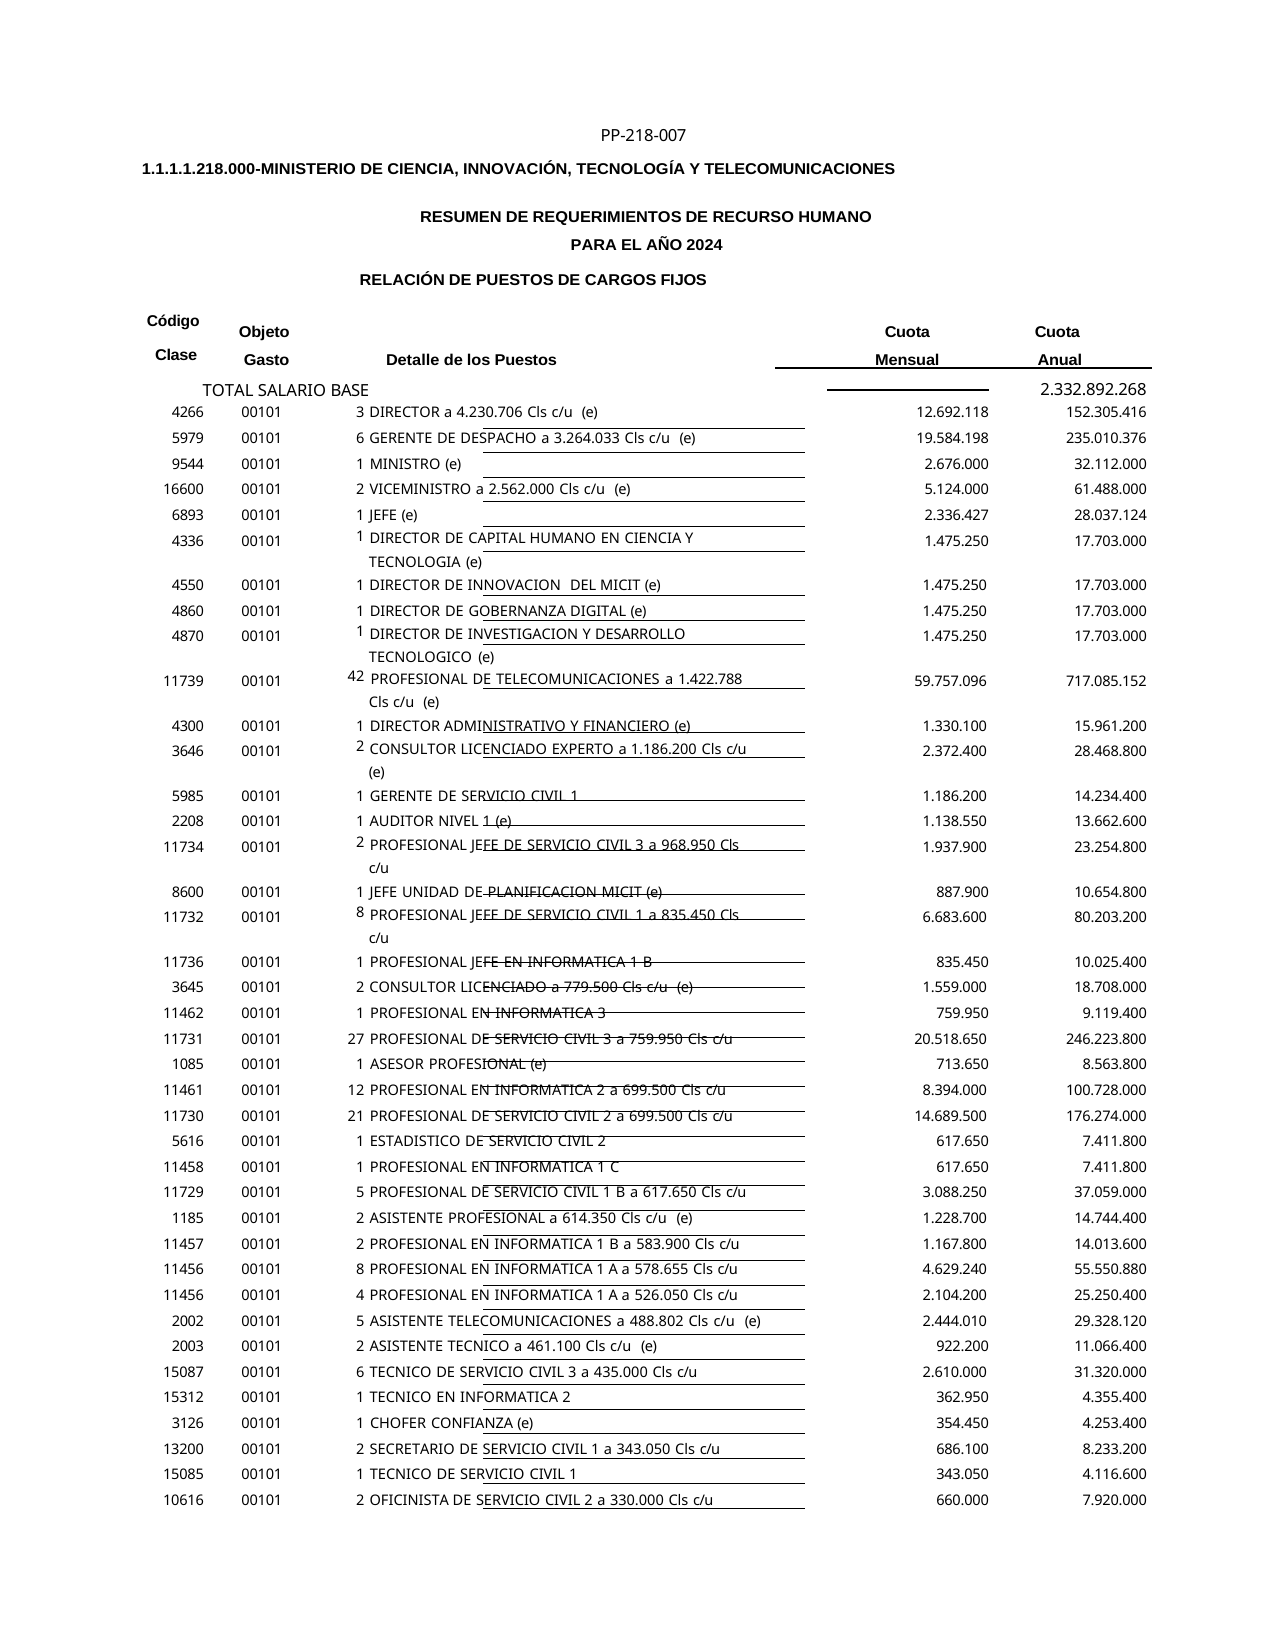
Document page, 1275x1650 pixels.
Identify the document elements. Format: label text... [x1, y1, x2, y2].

text Objeto [238, 322, 294, 340]
text Código [147, 312, 202, 330]
subtitle TOTAL SALARIO BASE [202, 379, 562, 402]
subtitle 2.332.892.268 [775, 378, 1147, 401]
text RELACIÓN DE PUESTOS DE CARGOS FIJOS [359, 270, 1169, 288]
text Mensual Anual [775, 351, 1169, 369]
text Cuota [1034, 322, 1169, 340]
text 1.1.1.1.218.000-MINISTERIO DE CIENCIA, INNOVACIÓN, TECNOLOGÍA Y TELECOMUNICACIONES [142, 160, 1169, 178]
text Cuota [884, 322, 935, 340]
text RESUMEN DE REQUERIMIENTOS DE RECURSO HUMANO PARA EL AÑO 2024 [420, 207, 912, 254]
text Gasto Detalle de los Puestos [243, 351, 562, 369]
text Clase [155, 346, 198, 364]
